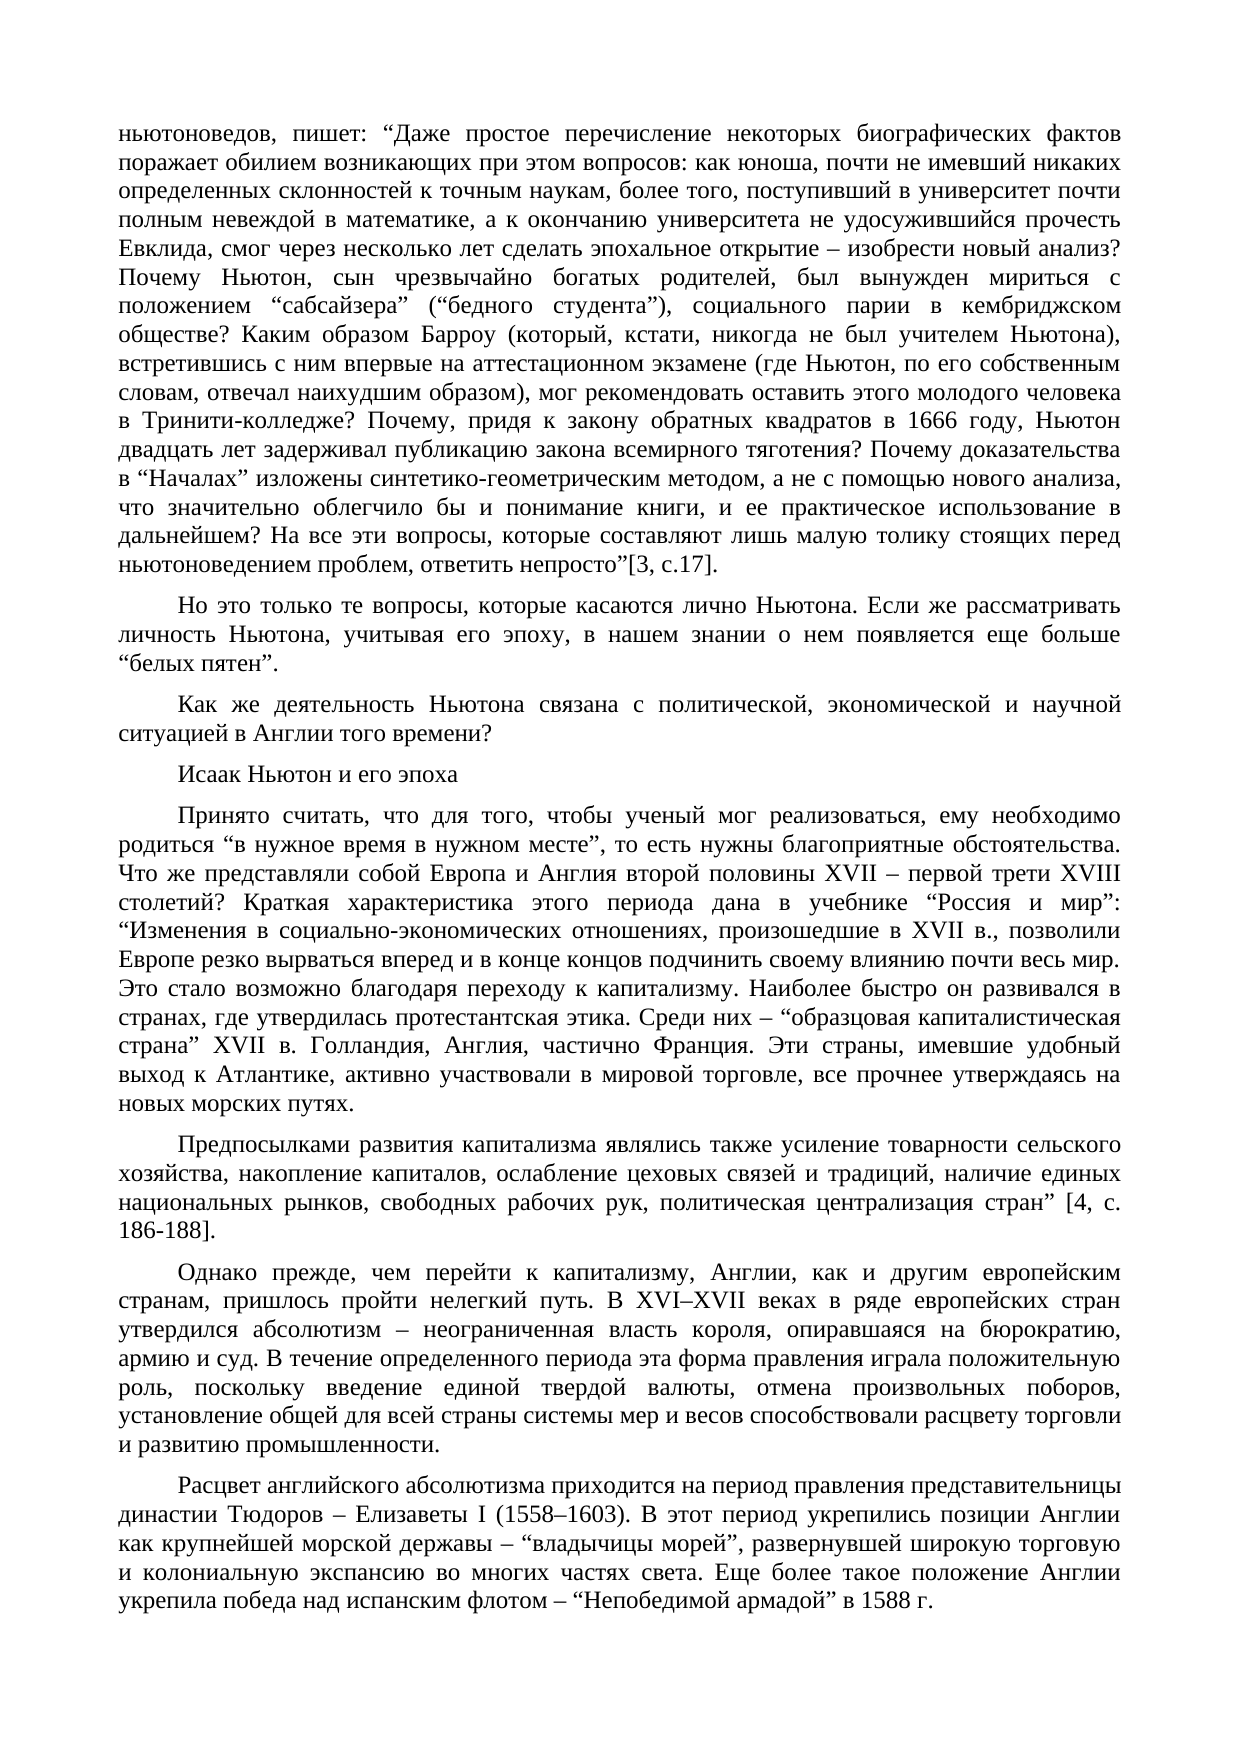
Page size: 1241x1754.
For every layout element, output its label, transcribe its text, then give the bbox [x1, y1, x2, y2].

text Как же деятельность Ньютона связана с политической, экономической и научной ситуацией в Англии того времени? [118, 689, 1122, 747]
text Но это только те вопросы, которые касаются лично Ньютона. Если же рассматривать личность Ньютона, учитывая его эпоху, в нашем знании о нем появляется еще больше “белых пятен”. [118, 591, 1122, 677]
text Принято считать, что для того, чтобы ученый мог реализоваться, ему необходимо родиться “в нужное время в нужном месте”, то есть нужны благоприятные обстоятельства. Что же представляли собой Европа и Англия второй половины XVII – первой трети XVIII столетий? Краткая характеристика этого периода дана в учебнике “Россия и мир”: “Изменения в социально-экономических отношениях, произошедшие в XVII в., позволили Европе резко вырваться вперед и в конце концов подчинить своему влиянию почти весь мир. Это стало возможно благодаря переходу к капитализму. Наиболее быстро он развивался в странах, где утвердилась протестантская этика. Среди них – “образцовая капиталистическая страна” XVII в. Голландия, Англия, частично Франция. Эти страны, имевшие удобный выход к Атлантике, активно участвовали в мировой торговле, все прочнее утверждаясь на новых морских путях. [118, 801, 1122, 1117]
text Однако прежде, чем перейти к капитализму, Англии, как и другим европейским странам, пришлось пройти нелегкий путь. В XVI–XVII веках в ряде европейских стран утвердился абсолютизм – неограниченная власть короля, опиравшаяся на бюрократию, армию и суд. В течение определенного периода эта форма правления играла положительную роль, поскольку введение единой твердой валюты, отмена произвольных поборов, установление общей для всей страны системы мер и весов способствовали расцвету торговли и развитию промышленности. [118, 1257, 1122, 1458]
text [118, 118, 1122, 578]
text Предпосылками развития капитализма являлись также усиление товарности сельского хозяйства, накопление капиталов, ослабление цеховых связей и традиций, наличие единых национальных рынков, свободных рабочих рук, политическая централизация стран” [4, с. 186-188]. [118, 1129, 1122, 1244]
text Расцвет английского абсолютизма приходится на период правления представительницы династии Тюдоров – Елизаветы I (1558–1603). В этот период укрепились позиции Англии как крупнейшей морской державы – “владычицы морей”, развернувшей широкую торговую и колониальную экспансию во многих частях света. Еще более такое положение Англии укрепила победа над испанским флотом – “Непобедимой армадой” в . [118, 1471, 1122, 1614]
text Исаак Ньютон и его эпоха [118, 759, 1122, 788]
